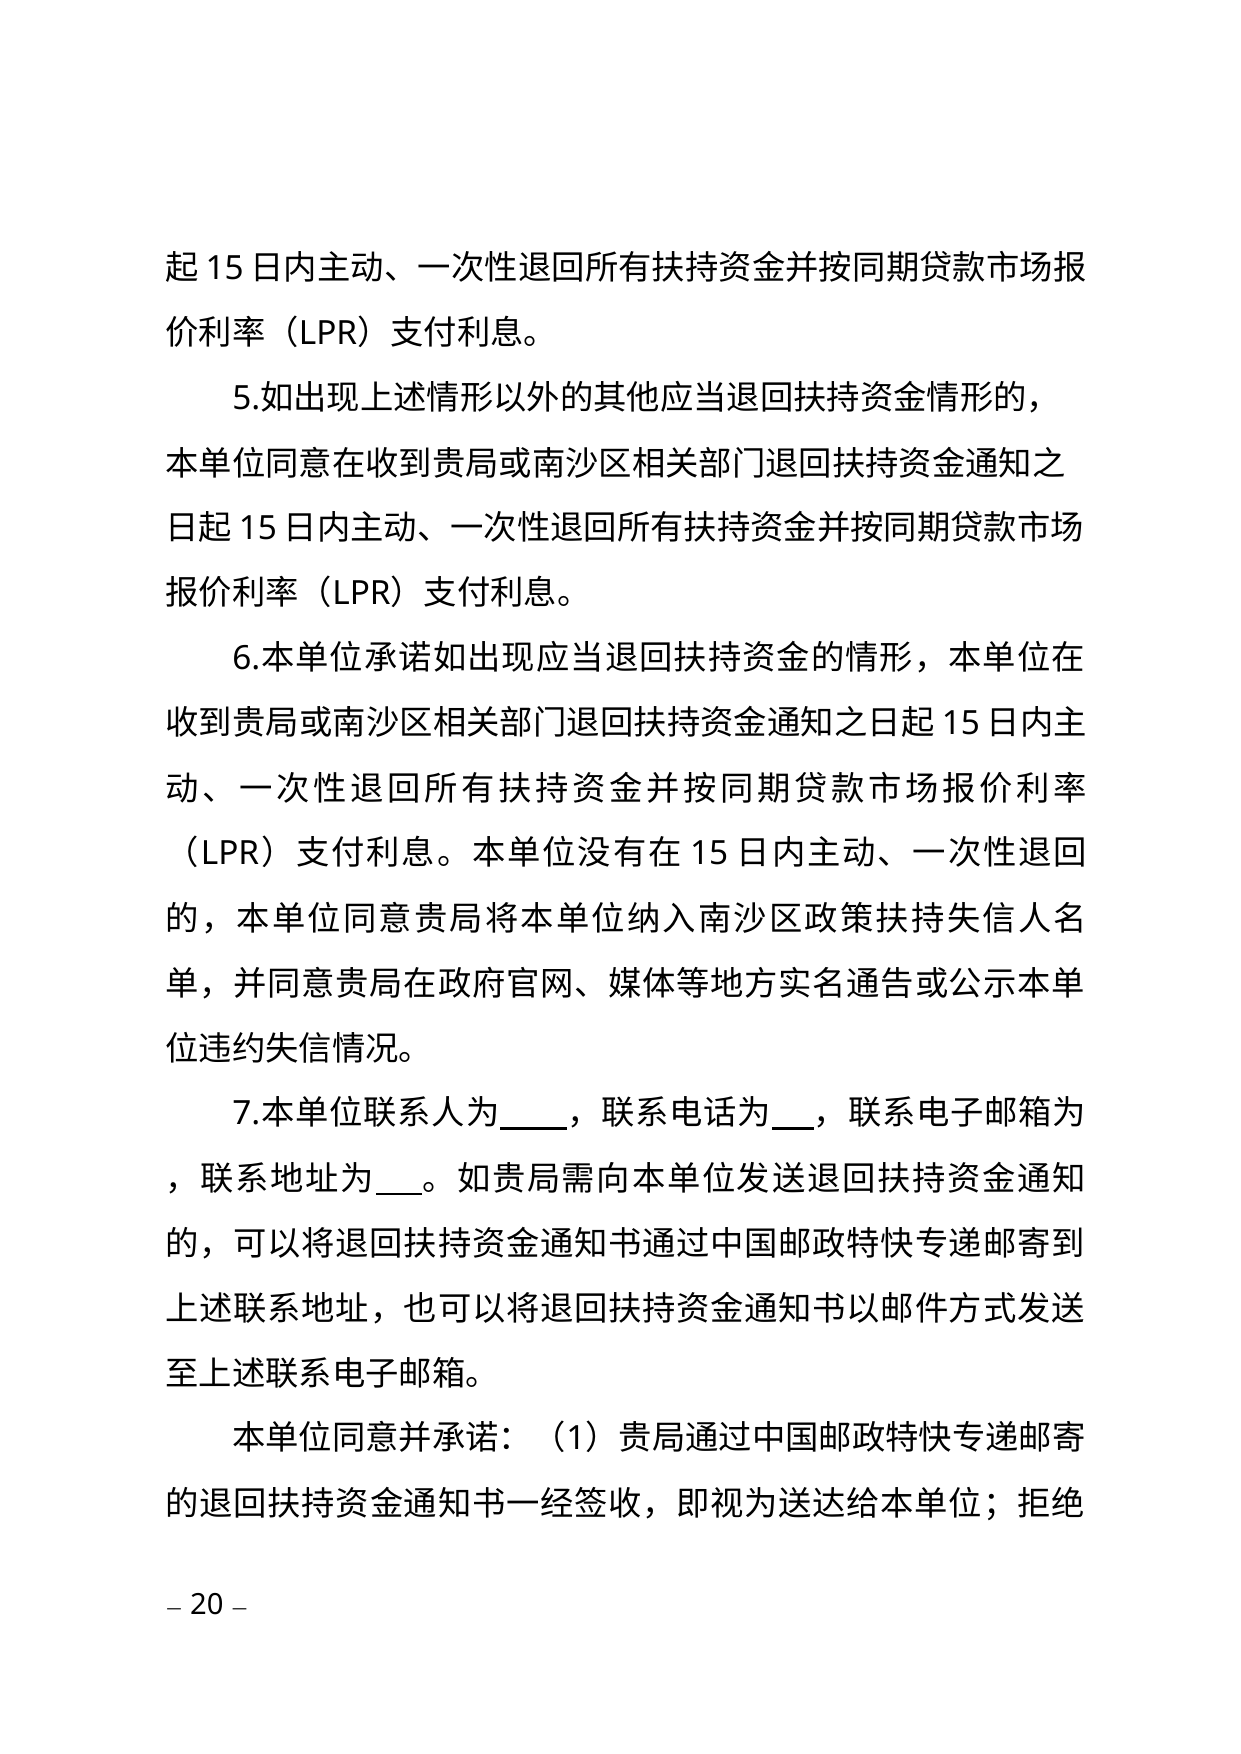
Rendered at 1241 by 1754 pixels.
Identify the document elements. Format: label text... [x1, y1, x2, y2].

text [165, 233, 1087, 363]
text 6.本单位承诺如出现应当退回扶持资金的情形，本单位在收到贵局或南沙区相关部门退回扶持资金通知之日起15日内主动、一次性退回所有扶持资金并按同期贷款市场报价利率（LPR）支付利息。本单位没有在15日内主动、一次性退回的，本单位同意贵局将本单位纳入南沙区政策扶持失信人名单，并同意贵局在政府官网、媒体等地方实名通告或公示本单位违约失信情况。 [165, 623, 1087, 1078]
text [165, 1403, 1087, 1533]
text 5.如出现上述情形以外的其他应当退回扶持资金情形的，本单位同意在收到贵局或南沙区相关部门退回扶持资金通知之日起15日内主动、一次性退回所有扶持资金并按同期贷款市场报价利率（LPR）支付利息。 [165, 363, 1087, 623]
text 7.本单位联系人为 ，联系电话为 ，联系电子邮箱为 ，联系地址为 。如贵局需向本单位发送退回扶持资金通知的，可以将退回扶持资金通知书通过中国邮政特快专递邮寄到上述联系地址，也可以将退回扶持资金通知书以邮件方式发送至上述联系电子邮箱。 [165, 1078, 1087, 1403]
